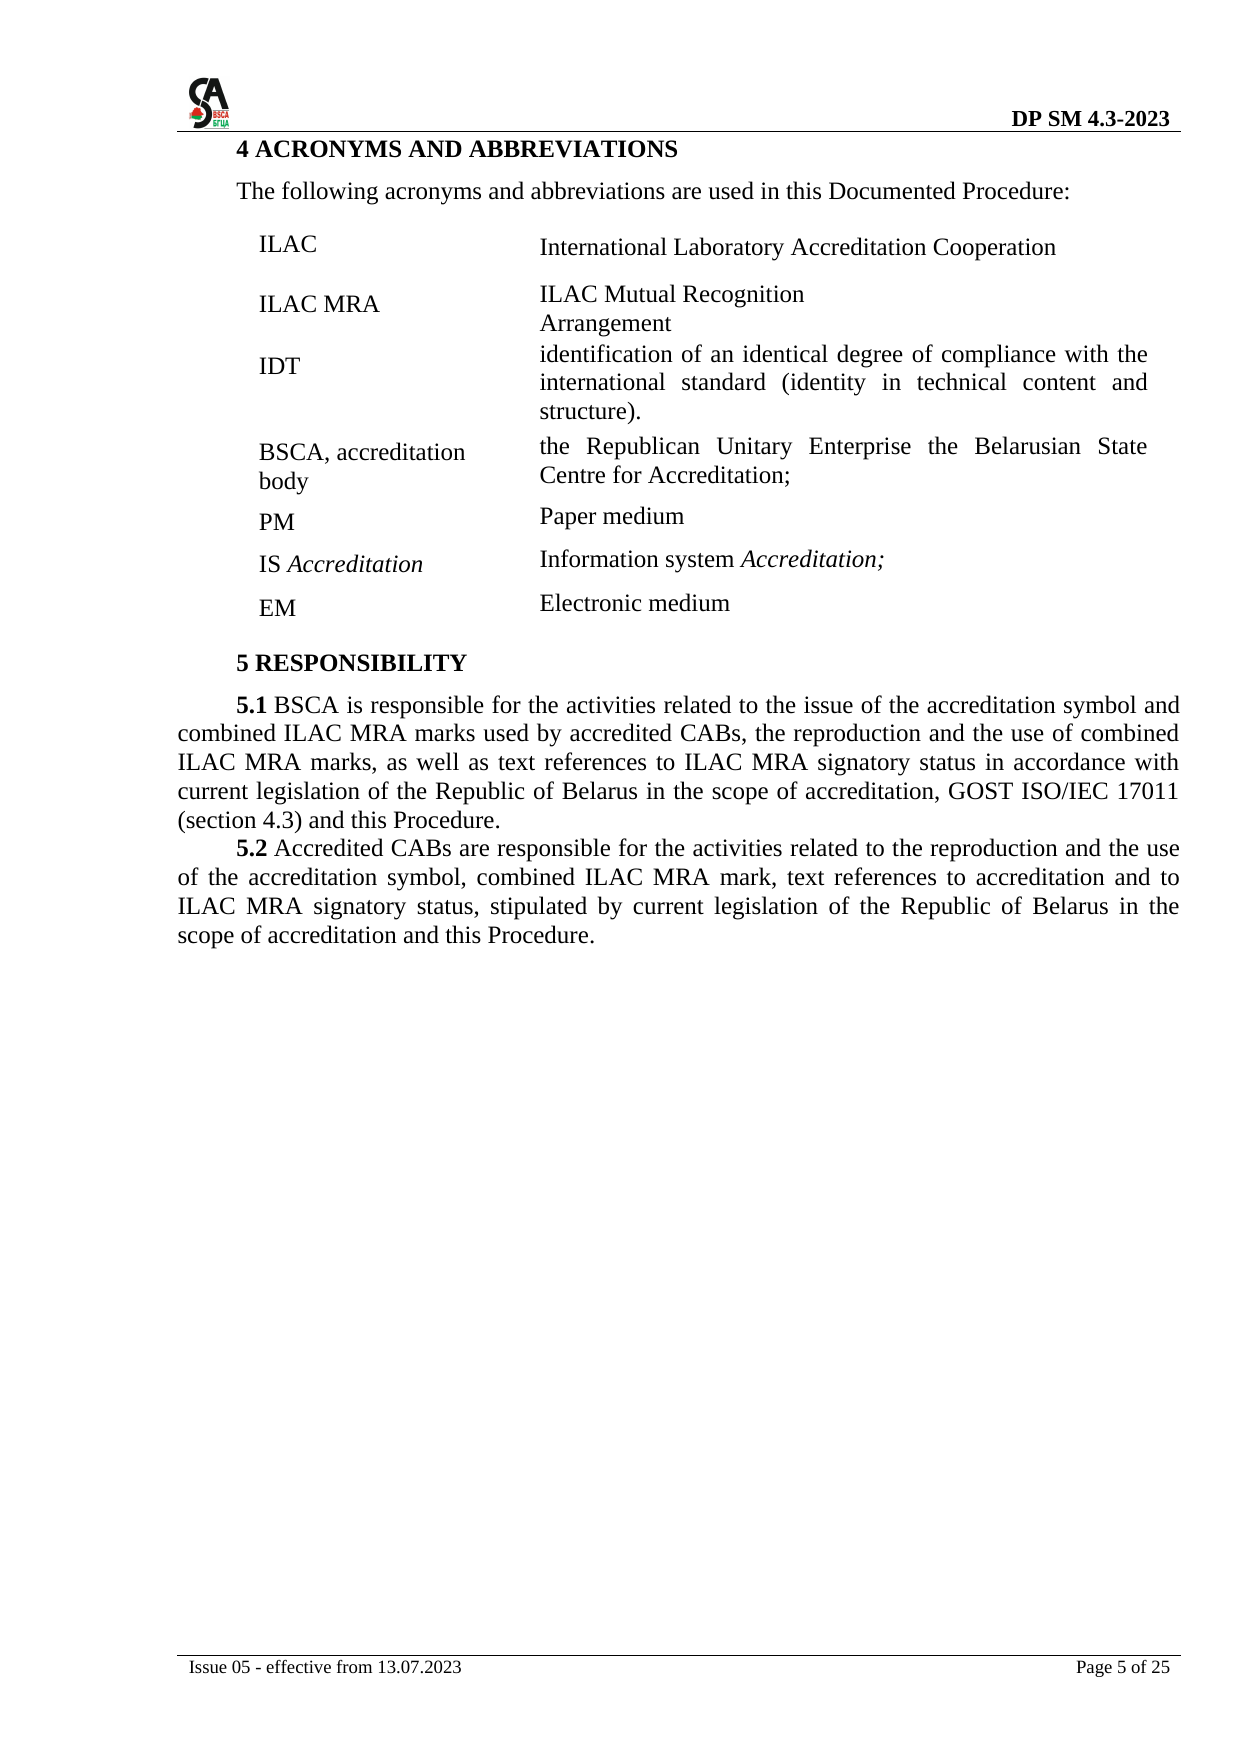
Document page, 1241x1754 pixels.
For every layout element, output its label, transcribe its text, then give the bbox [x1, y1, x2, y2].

table_header International Laboratory Accreditation Cooperation [528, 217, 1159, 276]
table_cell identification of an identical degree of compliance with the international standard (identity in technical content and structure). [528, 339, 1159, 425]
text 5.1 BSCA is responsible for the activities related to the issue of the accreditation symbol and combined ILAC MRA marks used by accredited CABs, the reproduction and the use of combined ILAC MRA marks, as well as text references to ILAC MRA signatory status in accordance with current legislation of the Republic of Belarus in the scope of accreditation, GOST ISO/IEC 17011 (section 4.3) and this Procedure. [177, 690, 1181, 833]
text 5.2 Accredited CABs are responsible for the activities related to the reproduction and the use of the accreditation symbol, combined ILAC MRA mark, text references to accreditation and to ILAC MRA signatory status, stipulated by current legislation of the Republic of Belarus in the scope of accreditation and this Procedure. [177, 833, 1181, 948]
table_cell IDT [248, 339, 528, 425]
table_header ILAC [248, 217, 528, 276]
picture [188, 76, 230, 129]
table_cell Information system Accreditation; [528, 536, 1159, 580]
table_cell PM [248, 495, 528, 536]
table_cell Electronic medium [528, 580, 1159, 624]
table_cell IS Accreditation [248, 536, 528, 580]
table_cell BSCA, accreditation body [248, 425, 528, 495]
table_cell ILAC MRA [248, 276, 528, 339]
table_cell Paper medium [528, 495, 1159, 536]
table_cell EM [248, 580, 528, 624]
list The following acronyms and abbreviations are used in this Documented Procedure: [177, 176, 1181, 204]
subtitle 4 ACRONYMS AND ABBREVIATIONS [177, 134, 1181, 163]
subtitle 5 RESPONSIBILITY [177, 648, 1181, 677]
table_cell ILAC Mutual Recognition Arrangement [528, 276, 1159, 339]
table_cell the Republican Unitary Enterprise the Belarusian State Centre for Accreditation; [528, 425, 1159, 495]
